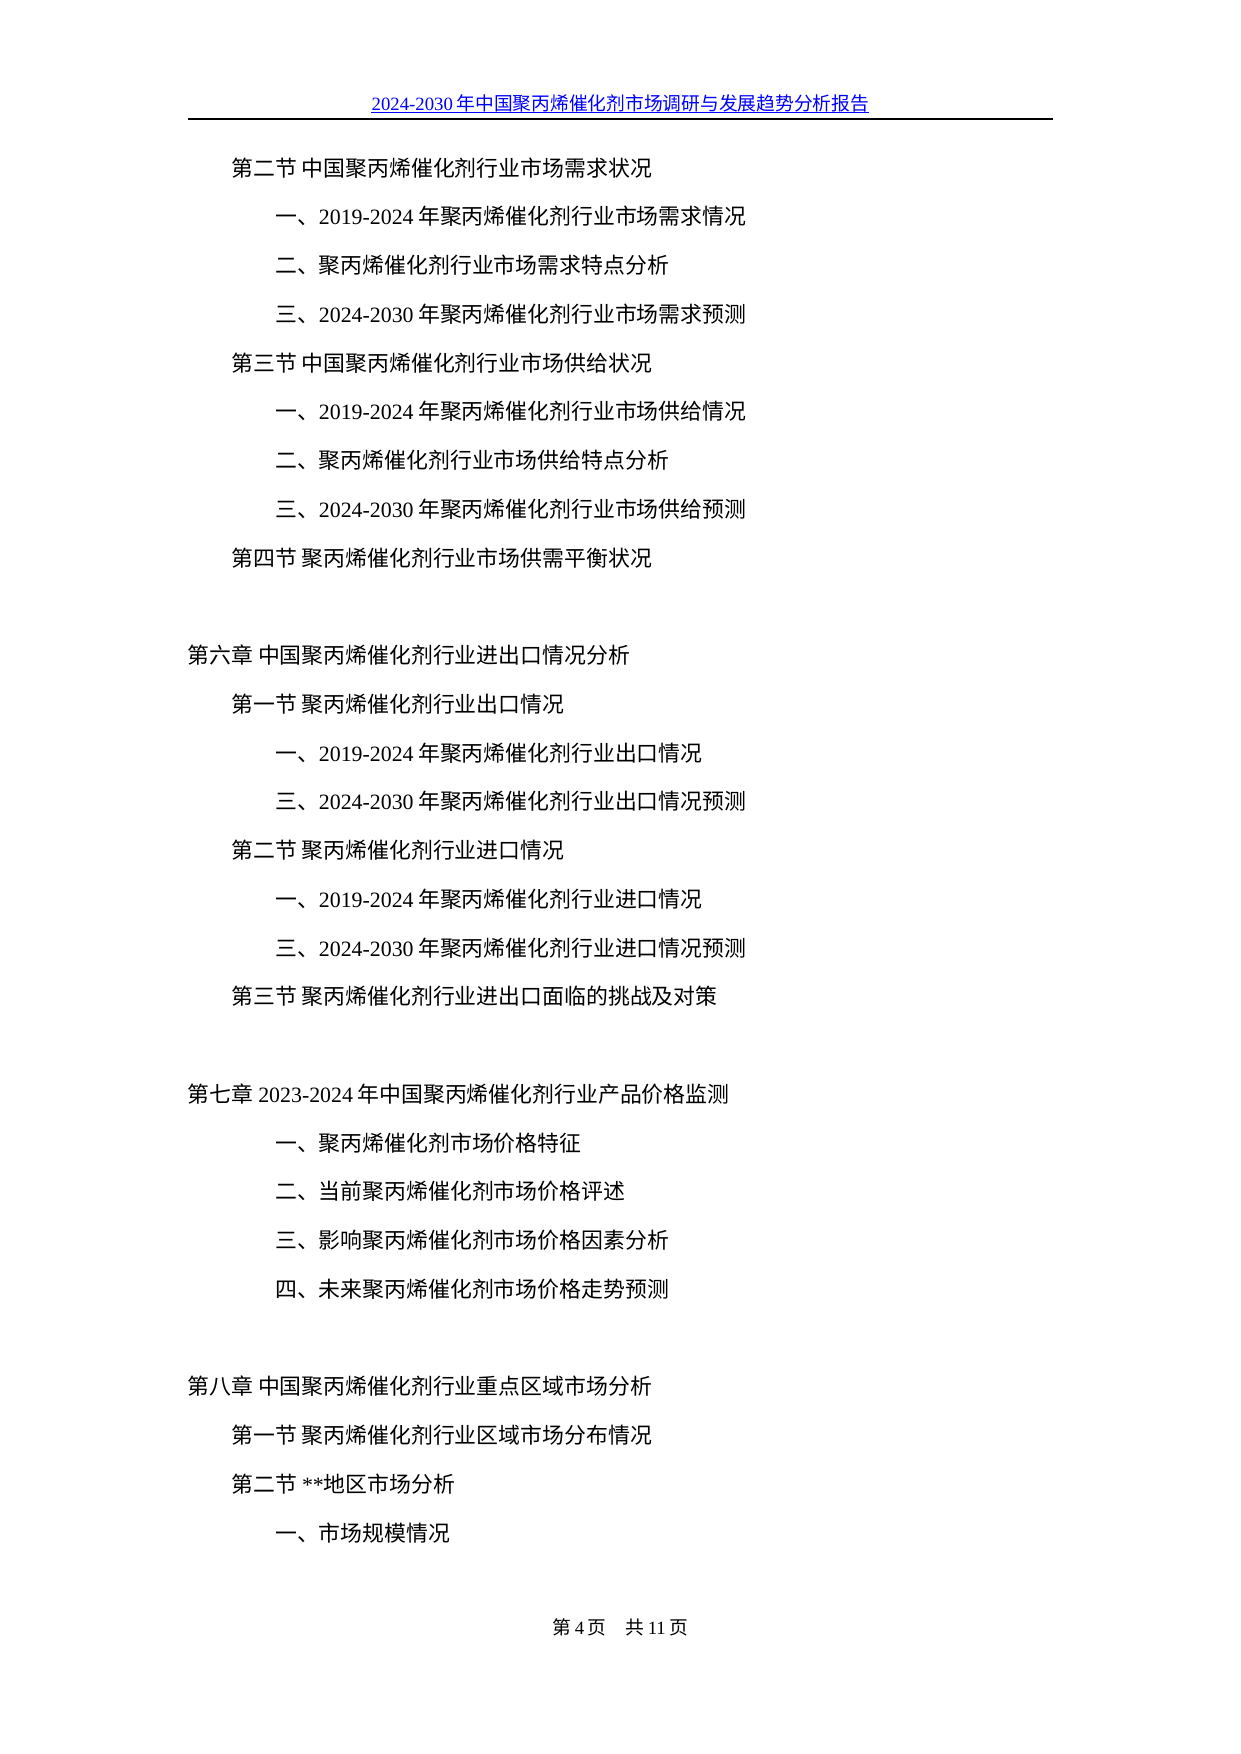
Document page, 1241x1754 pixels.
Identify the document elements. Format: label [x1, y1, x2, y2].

text [187, 150, 1053, 1548]
